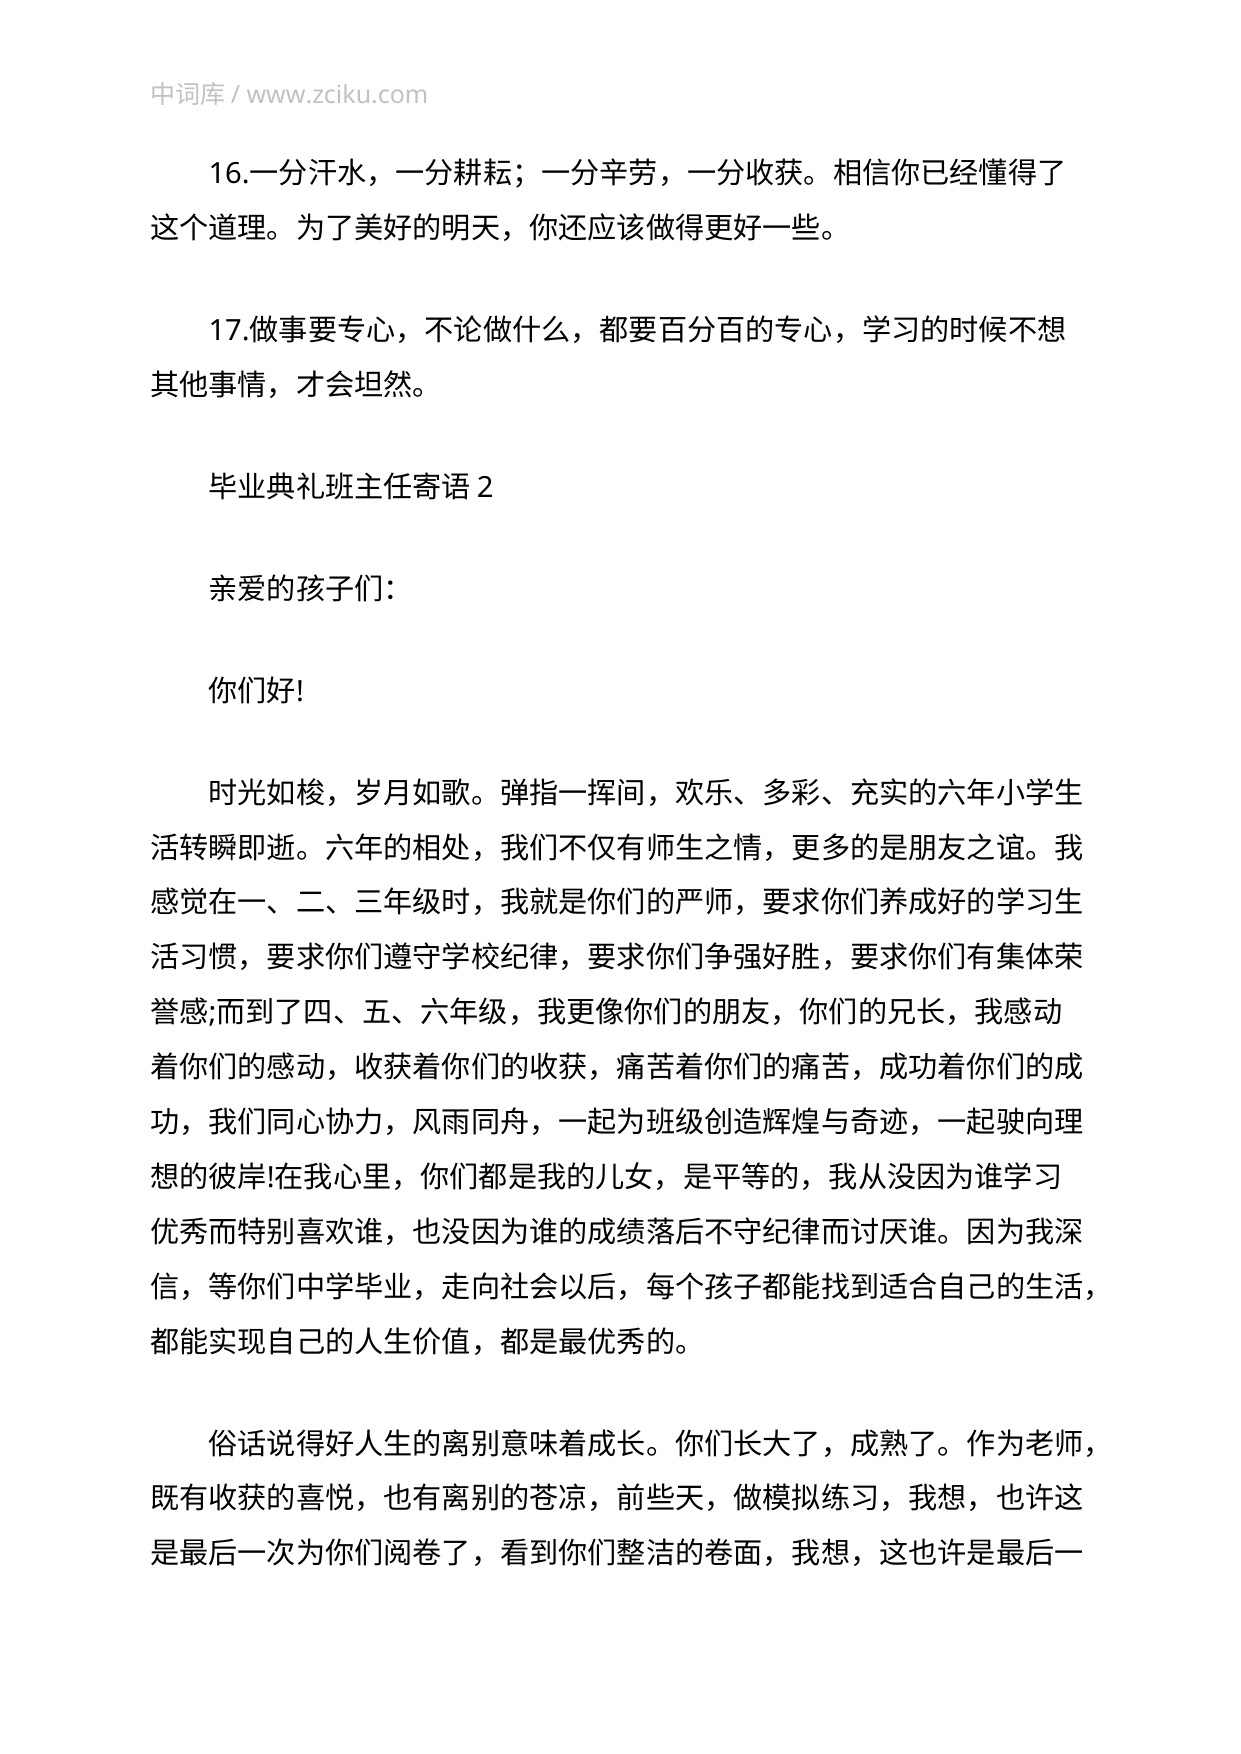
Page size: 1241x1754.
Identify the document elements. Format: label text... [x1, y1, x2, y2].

text 你们好! [150, 667, 1090, 710]
text 16.一分汗水，一分耕耘；一分辛劳，一分收获。相信你已经懂得了这个道理。为了美好的明天，你还应该做得更好一些。 [150, 150, 1090, 247]
text 毕业典礼班主任寄语2 [150, 463, 1090, 506]
text 17.做事要专心，不论做什么，都要百分百的专心，学习的时候不想其他事情，才会坦然。 [150, 307, 1090, 404]
text 时光如梭，岁月如歌。弹指一挥间，欢乐、多彩、充实的六年小学生活转瞬即逝。六年的相处，我们不仅有师生之情，更多的是朋友之谊。我感觉在一、二、三年级时，我就是你们的严师，要求你们养成好的学习生活习惯，要求你们遵守学校纪律，要求你们争强好胜，要求你们有集体荣誉感;而到了四、五、六年级，我更像你们的朋友，你们的兄长，我感动着你们的感动，收获着你们的收获，痛苦着你们的痛苦，成功着你们的成功，我们同心协力，风雨同舟，一起为班级创造辉煌与奇迹，一起驶向理想的彼岸!在我心里，你们都是我的儿女，是平等的，我从没因为谁学习优秀而特别喜欢谁，也没因为谁的成绩落后不守纪律而讨厌谁。因为我深信，等你们中学毕业，走向社会以后，每个孩子都能找到适合自己的生活，都能实现自己的人生价值，都是最优秀的。 [150, 769, 1090, 1361]
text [150, 1420, 1090, 1572]
text 亲爱的孩子们： [150, 566, 1090, 608]
